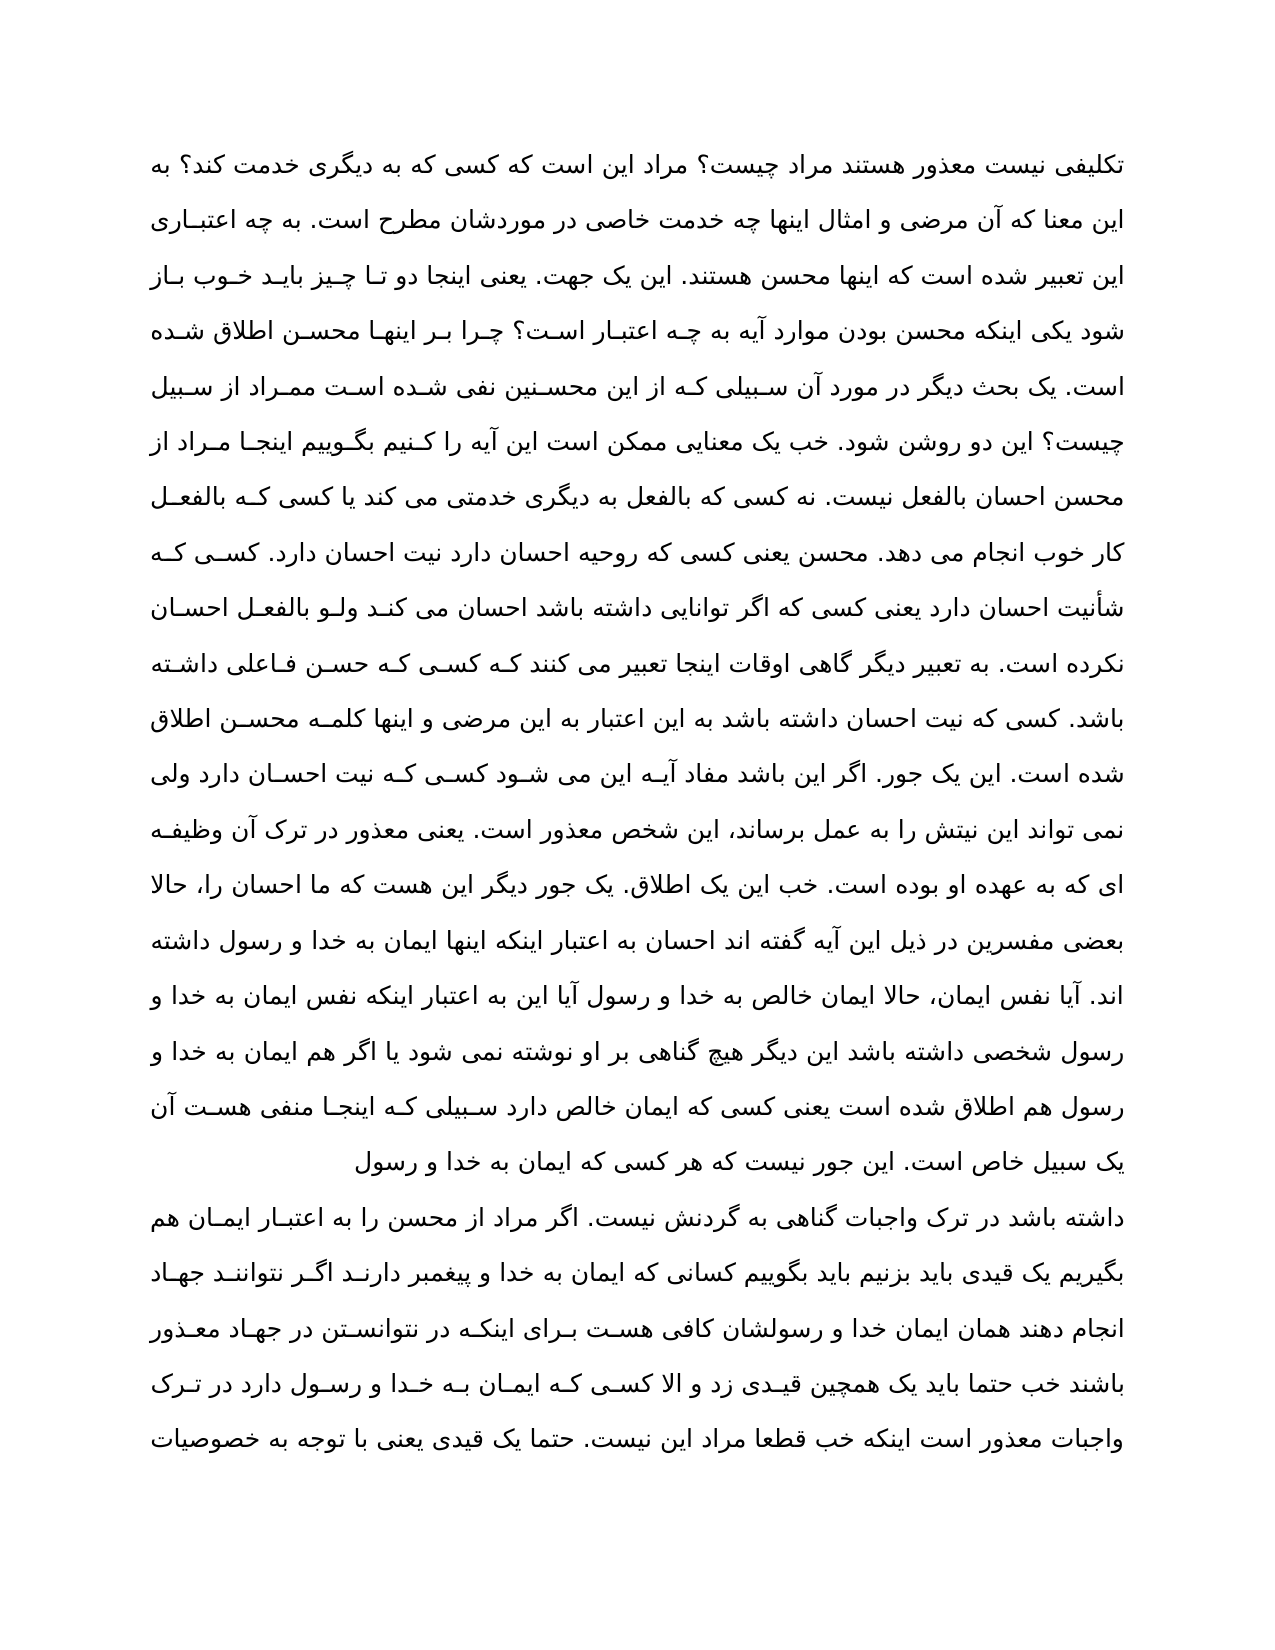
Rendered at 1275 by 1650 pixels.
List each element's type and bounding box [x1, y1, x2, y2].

text [150, 150, 1125, 1177]
text [150, 1203, 1125, 1454]
